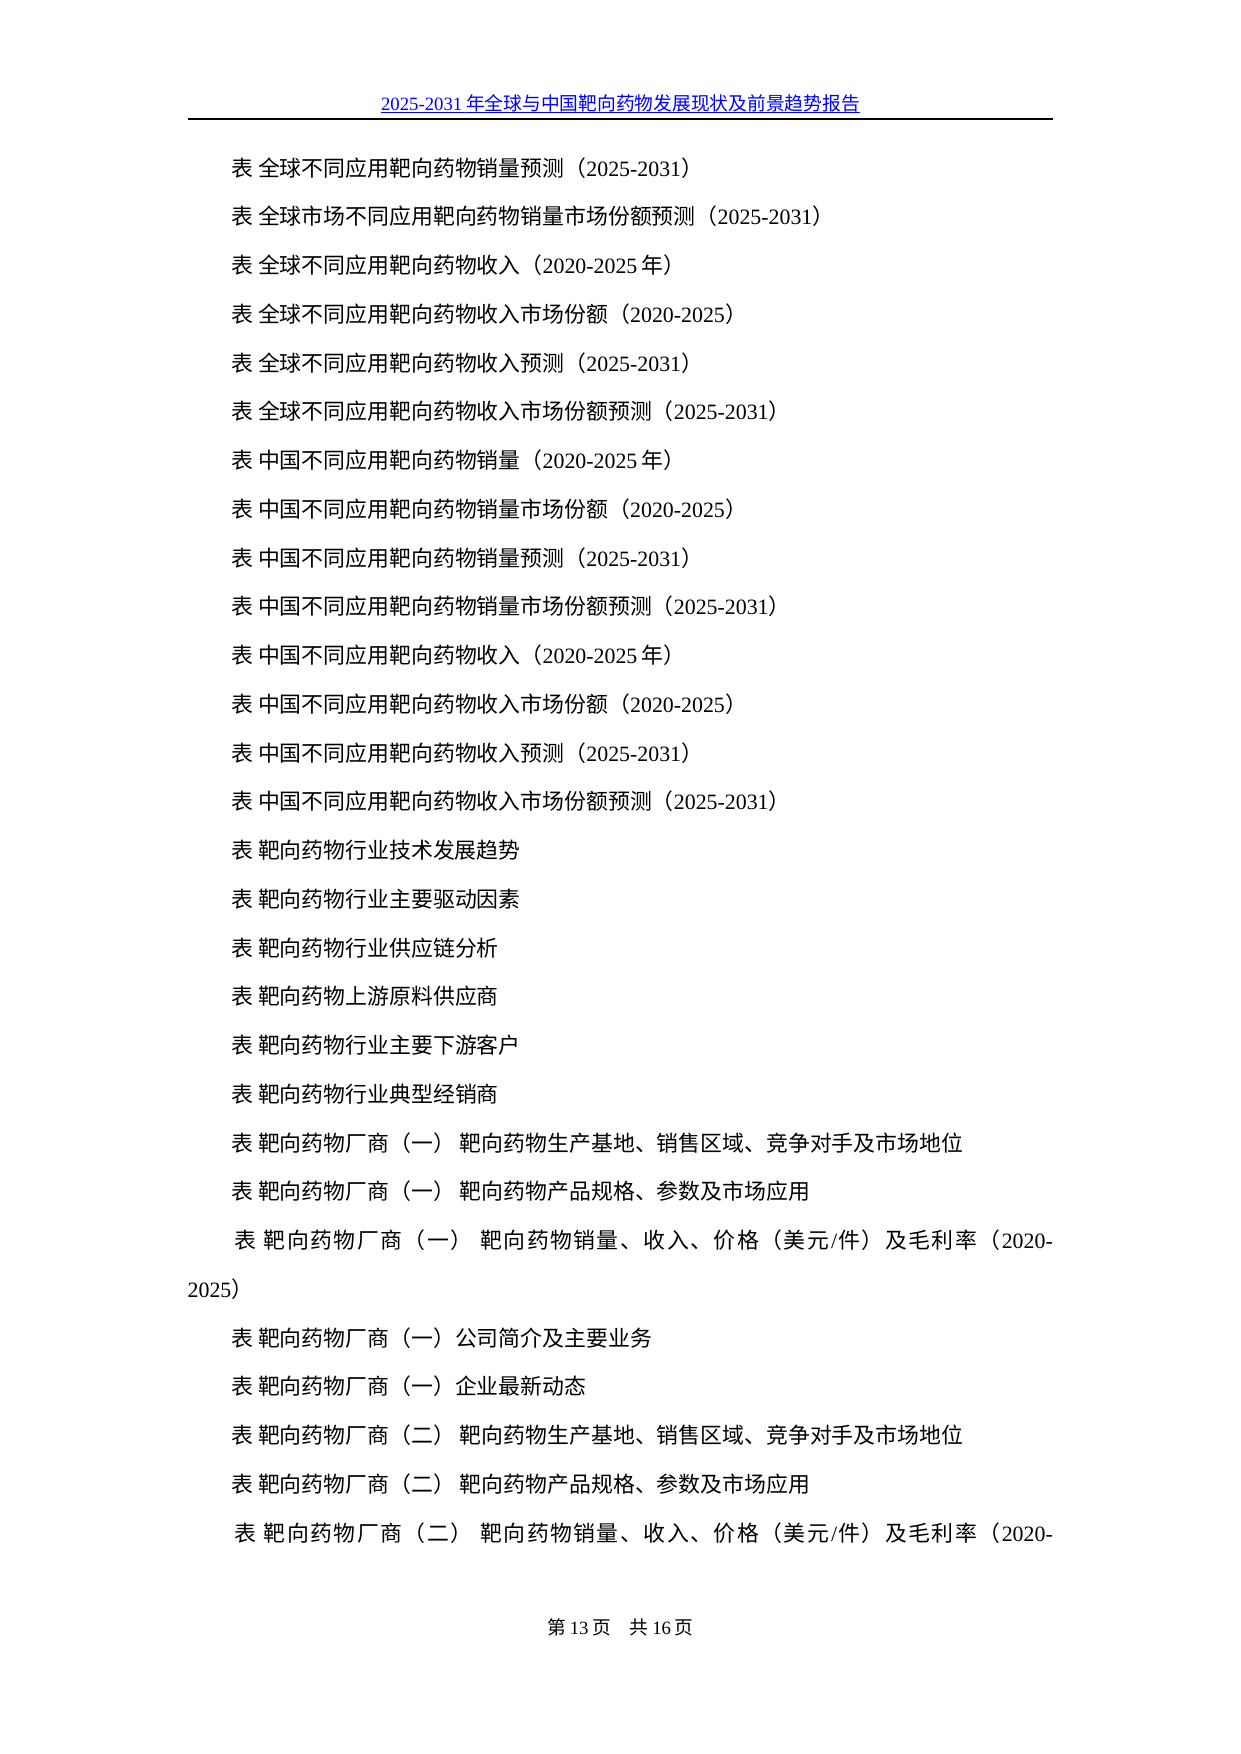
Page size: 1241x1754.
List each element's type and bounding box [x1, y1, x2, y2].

text [187, 150, 1053, 1548]
